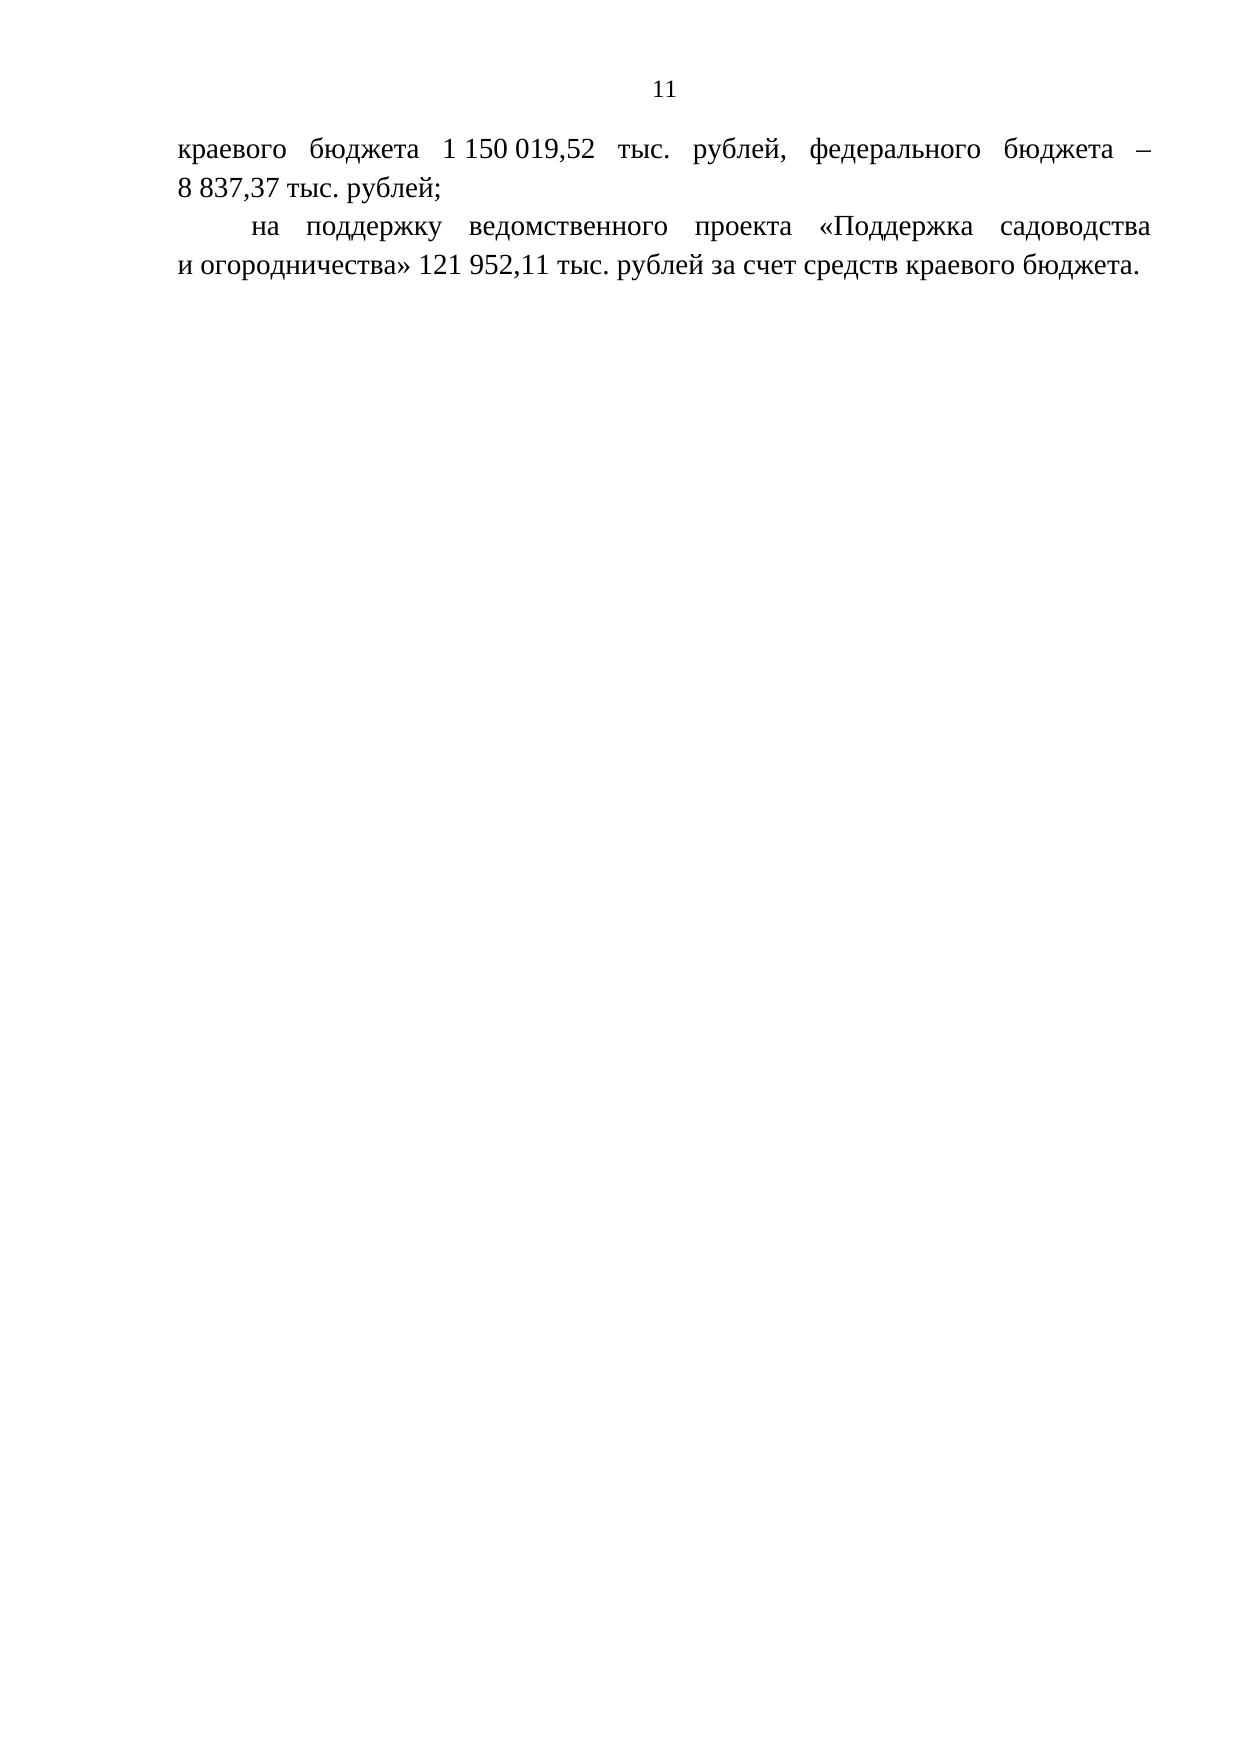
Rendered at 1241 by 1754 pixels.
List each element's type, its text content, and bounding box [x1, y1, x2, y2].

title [177, 131, 1152, 203]
title на поддержку ведомственного проекта «Поддержка садоводства и огородничества» 121 952,11 тыс. рублей за счет средств краевого бюджета. [177, 208, 1152, 281]
